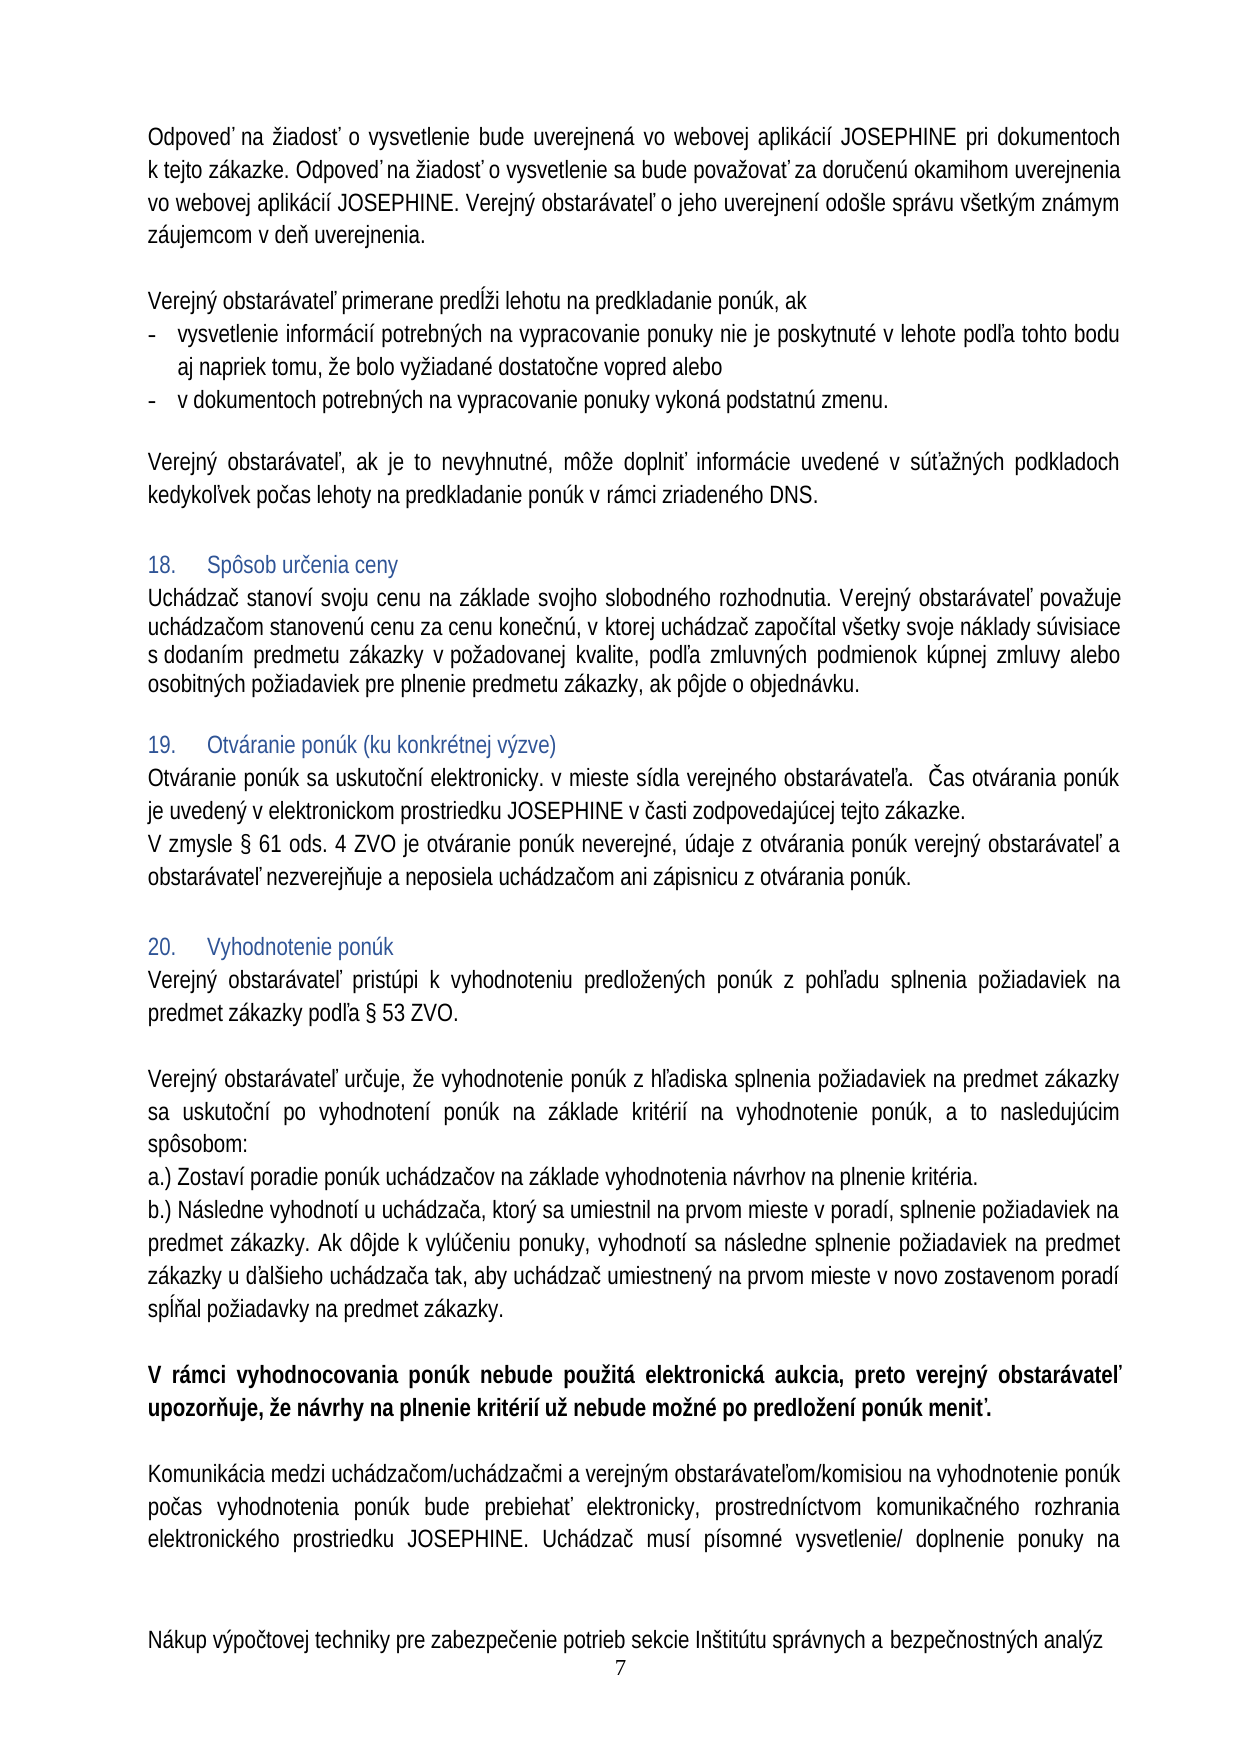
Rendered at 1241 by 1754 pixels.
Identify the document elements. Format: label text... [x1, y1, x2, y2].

text V rámci vyhodnocovania ponúk nebude použitá elektronická aukcia, preto verejný obstarávateľ upozorňuje, že návrhy na plnenie kritérií už nebude možné po predložení ponúk meniť. [148, 1360, 1122, 1421]
text Verejný obstarávateľ, ak je to nevyhnutné, môže doplniť informácie uvedené v súťažných podkladoch kedykoľvek počas lehoty na predkladanie ponúk v rámci zriadeného DNS. [148, 447, 1122, 509]
subtitle Vyhodnotenie ponúk [148, 932, 1122, 961]
text Uchádzač stanoví svoju cenu na základe svojho slobodného rozhodnutia. Verejný obstarávateľ považuje uchádzačom stanovenú cenu za cenu konečnú, v ktorej uchádzač započítal všetky svoje náklady súvisiace s dodaním predmetu zákazky v požadovanej kvalite, podľa zmluvných podmienok kúpnej zmluvy alebo osobitných požiadaviek pre plnenie predmetu zákazky, ak pôjde o objednávku. [148, 583, 1122, 697]
list v dokumentoch potrebných na vypracovanie ponuky vykoná podstatnú zmenu. [148, 385, 1122, 414]
list vysvetlenie informácií potrebných na vypracovanie ponuky nie je poskytnuté v lehote podľa tohto bodu aj napriek tomu, že bolo vyžiadané dostatočne vopred alebo [148, 319, 1122, 381]
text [148, 1459, 1122, 1553]
text b.) Následne vyhodnotí u uchádzača, ktorý sa umiestnil na prvom mieste v poradí, splnenie požiadaviek na predmet zákazky. Ak dôjde k vylúčeniu ponuky, vyhodnotí sa následne splnenie požiadaviek na predmet zákazky u ďalšieho uchádzača tak, aby uchádzač umiestnený na prvom mieste v novo zostavenom poradí spĺňal požiadavky na predmet zákazky. [148, 1195, 1122, 1323]
subtitle Otváranie ponúk (ku konkrétnej výzve) [148, 730, 1122, 759]
text V zmysle § 61 ods. 4 ZVO je otváranie ponúk neverejné, údaje z otvárania ponúk verejný obstarávateľ a obstarávateľ nezverejňuje a neposiela uchádzačom ani zápisnicu z otvárania ponúk. [148, 829, 1122, 891]
text Odpoveď na žiadosť o vysvetlenie bude uverejnená vo webovej aplikácií JOSEPHINE pri dokumentoch k tejto zákazke. Odpoveď na žiadosť o vysvetlenie sa bude považovať za doručenú okamihom uverejnenia vo webovej aplikácií JOSEPHINE. Verejný obstarávateľ o jeho uverejnení odošle správu všetkým známym záujemcom v deň uverejnenia. [148, 122, 1122, 249]
text Verejný obstarávateľ pristúpi k vyhodnoteniu predložených ponúk z pohľadu splnenia požiadaviek na predmet zákazky podľa § 53 ZVO. [148, 965, 1122, 1026]
text Otváranie ponúk sa uskutoční elektronicky. v mieste sídla verejného obstarávateľa. Čas otvárania ponúk je uvedený v elektronickom prostriedku JOSEPHINE v časti zodpovedajúcej tejto zákazke. [148, 763, 1122, 825]
text a.) Zostaví poradie ponúk uchádzačov na základe vyhodnotenia návrhov na plnenie kritéria. [148, 1162, 1122, 1191]
text Verejný obstarávateľ určuje, že vyhodnotenie ponúk z hľadiska splnenia požiadaviek na predmet zákazky sa uskutoční po vyhodnotení ponúk na základe kritérií na vyhodnotenie ponúk, a to nasledujúcim spôsobom: [148, 1064, 1122, 1158]
text Verejný obstarávateľ primerane predĺži lehotu na predkladanie ponúk, ak [148, 286, 1122, 315]
subtitle Spôsob určenia ceny [148, 550, 1122, 579]
